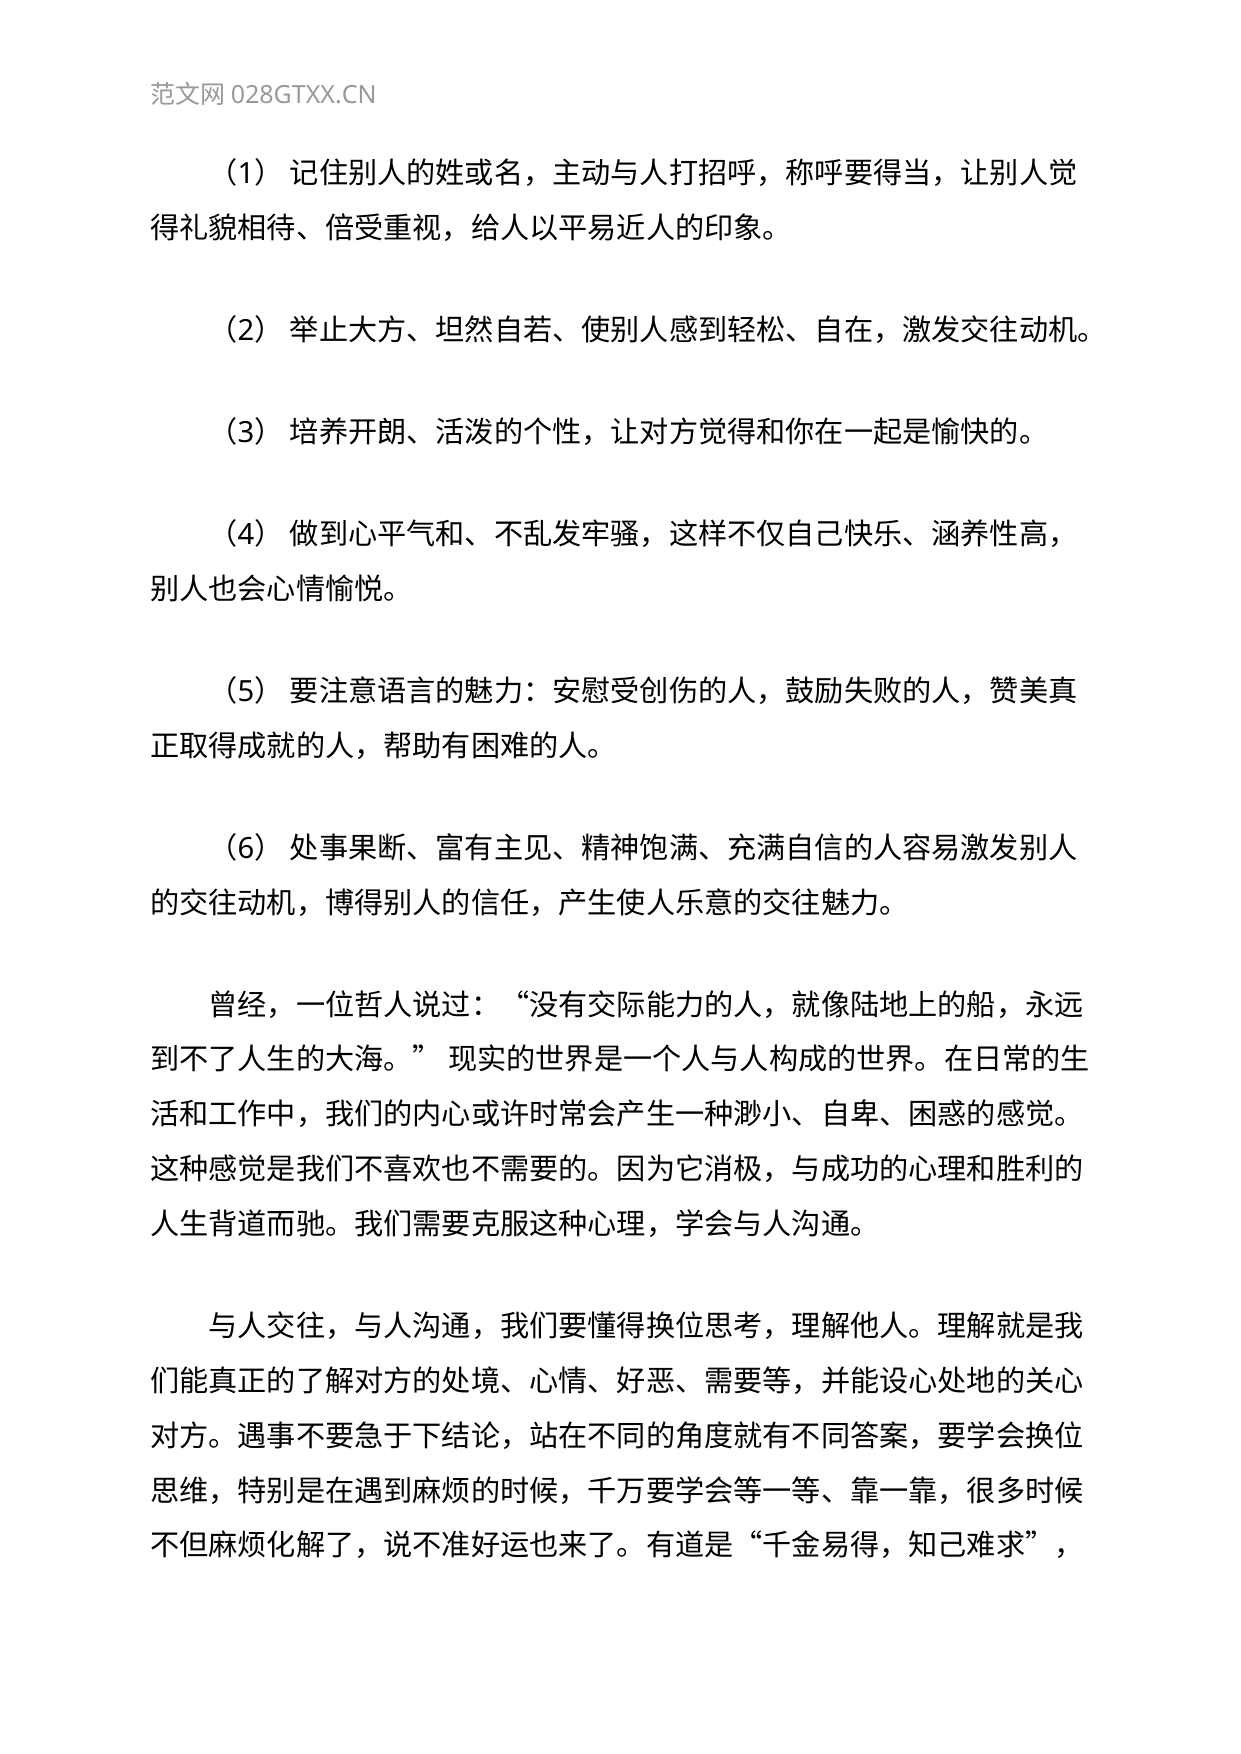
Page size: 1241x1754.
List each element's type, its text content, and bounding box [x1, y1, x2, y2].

text （6） 处事果断、富有主见、精神饱满、充满自信的人容易激发别人的交往动机，博得别人的信任，产生使人乐意的交往魅力。 [150, 824, 1090, 922]
text （3） 培养开朗、活泼的个性，让对方觉得和你在一起是愉快的。 [150, 409, 1090, 451]
text 曾经，一位哲人说过：“没有交际能力的人，就像陆地上的船，永远到不了人生的大海。” 现实的世界是一个人与人构成的世界。在日常的生活和工作中，我们的内心或许时常会产生一种渺小、自卑、困惑的感觉。这种感觉是我们不喜欢也不需要的。因为它消极，与成功的心理和胜利的人生背道而驰。我们需要克服这种心理，学会与人沟通。 [150, 981, 1090, 1243]
text （4） 做到心平气和、不乱发牢骚，这样不仅自己快乐、涵养性高，别人也会心情愉悦。 [150, 511, 1090, 608]
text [150, 1302, 1090, 1564]
text （1） 记住别人的姓或名，主动与人打招呼，称呼要得当，让别人觉得礼貌相待、倍受重视，给人以平易近人的印象。 [150, 150, 1090, 247]
text （2） 举止大方、坦然自若、使别人感到轻松、自在，激发交往动机。 [150, 307, 1090, 349]
text （5） 要注意语言的魅力：安慰受创伤的人，鼓励失败的人，赞美真正取得成就的人，帮助有困难的人。 [150, 667, 1090, 765]
